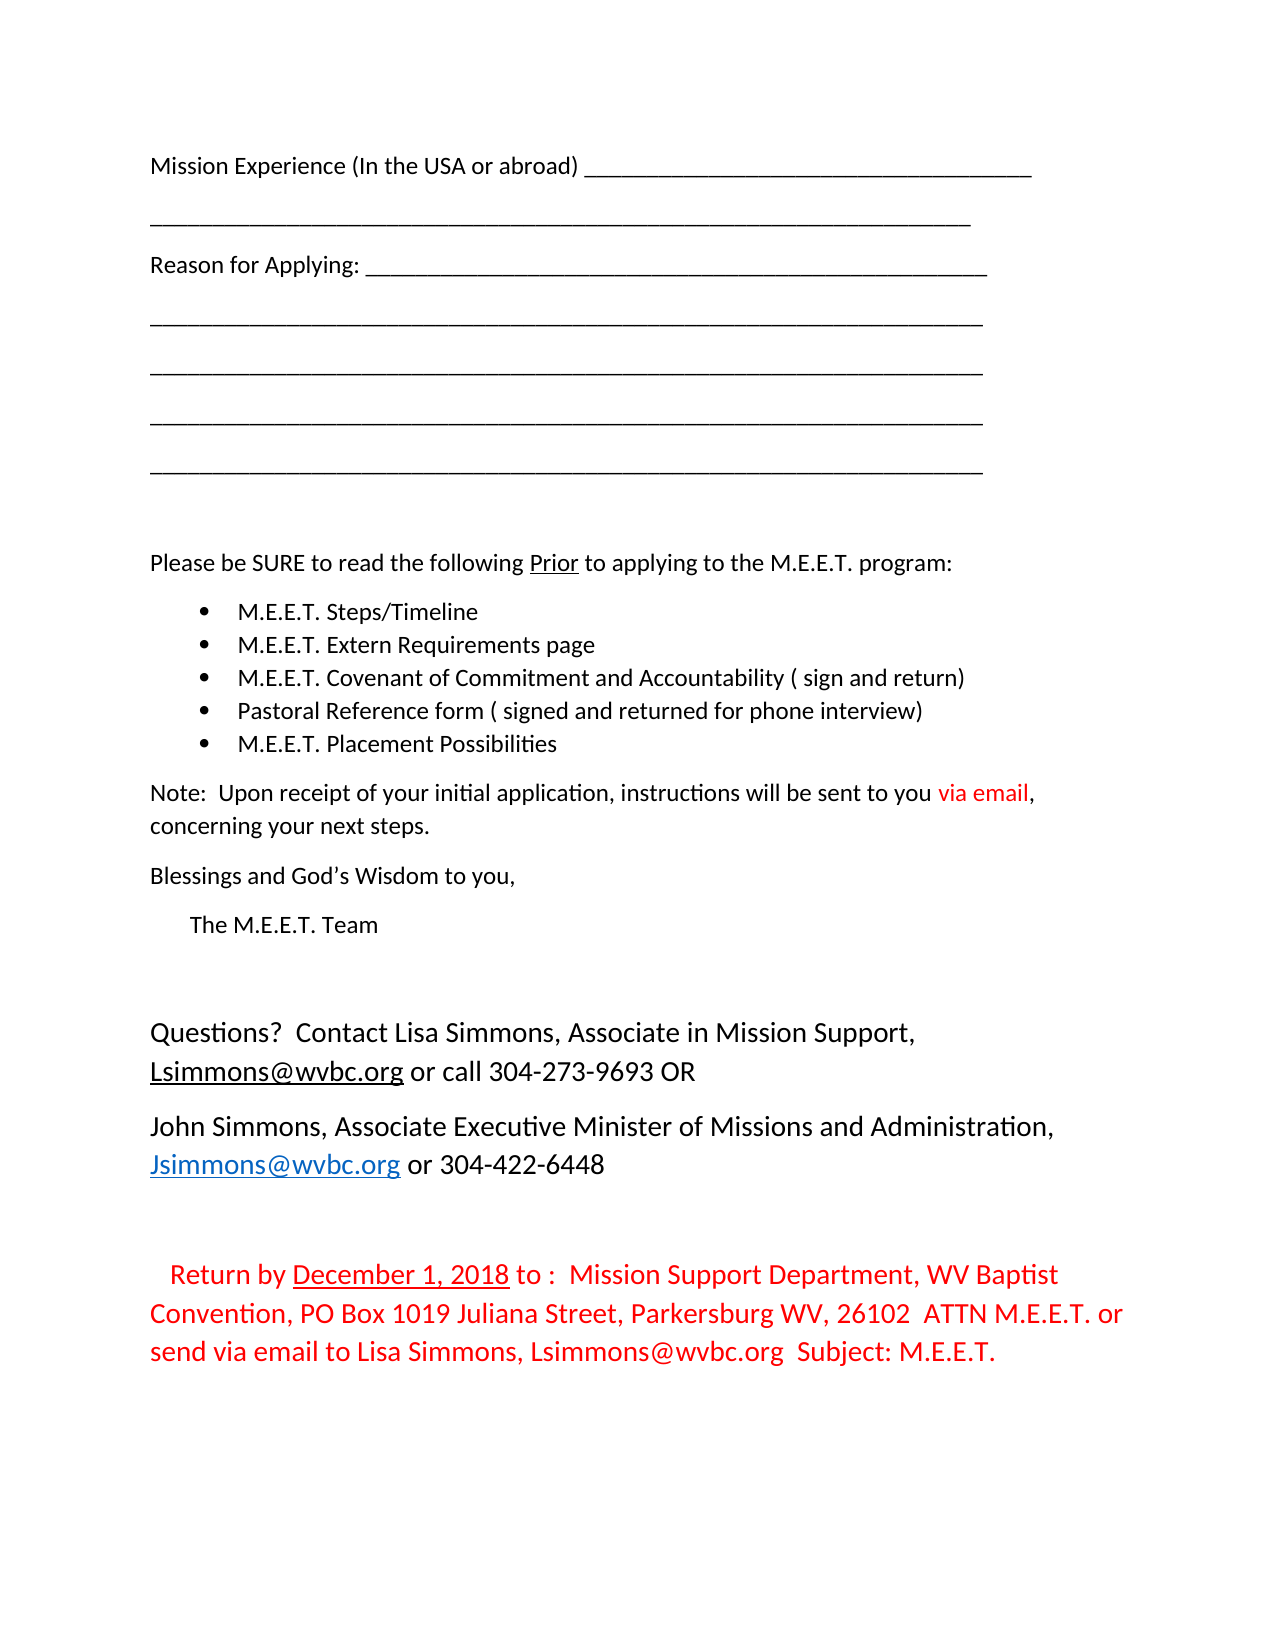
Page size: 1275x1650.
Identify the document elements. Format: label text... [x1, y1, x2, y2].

text Mission Experience (In the USA or abroad) ____________________________________ [150, 150, 1125, 181]
text Questions? Contact Lisa Simmons, Associate in Mission Support, Lsimmons@wvbc.org or call 304-273-9693 OR [150, 1014, 1125, 1088]
list M.E.E.T. Extern Requirements page [200, 629, 1125, 660]
list Pastoral Reference form ( signed and returned for phone interview) [200, 695, 1125, 726]
text John Simmons, Associate Executive Minister of Missions and Administration, Jsimmons@wvbc.org or 304-422-6448 [150, 1108, 1125, 1182]
text ___________________________________________________________________ [150, 299, 1125, 329]
list M.E.E.T. Placement Possibilities [200, 728, 1125, 758]
list M.E.E.T. Covenant of Commitment and Accountability ( sign and return) [200, 662, 1125, 693]
list M.E.E.T. Steps/Timeline [200, 596, 1125, 627]
text Note: Upon receipt of your initial application, instructions will be sent to you via email, concerning your next steps. [150, 777, 1125, 841]
text Reason for Applying: __________________________________________________ [150, 249, 1125, 280]
text Please be SURE to read the following Prior to applying to the M.E.E.T. program: [150, 547, 1125, 577]
text Return by December 1, 2018 to : Mission Support Department, WV Baptist Convention, PO Box 1019 Juliana Street, Parkersburg WV, 26102 ATTN M.E.E.T. or send via email to Lisa Simmons, Lsimmons@wvbc.org Subject: M.E.E.T. [150, 1256, 1125, 1369]
text ___________________________________________________________________ [150, 398, 1125, 428]
text The M.E.E.T. Team [150, 909, 1125, 940]
text __________________________________________________________________ [150, 199, 1125, 230]
text ___________________________________________________________________ [150, 348, 1125, 379]
text Blessings and God’s Wisdom to you, [150, 860, 1125, 891]
text ___________________________________________________________________ [150, 447, 1125, 478]
